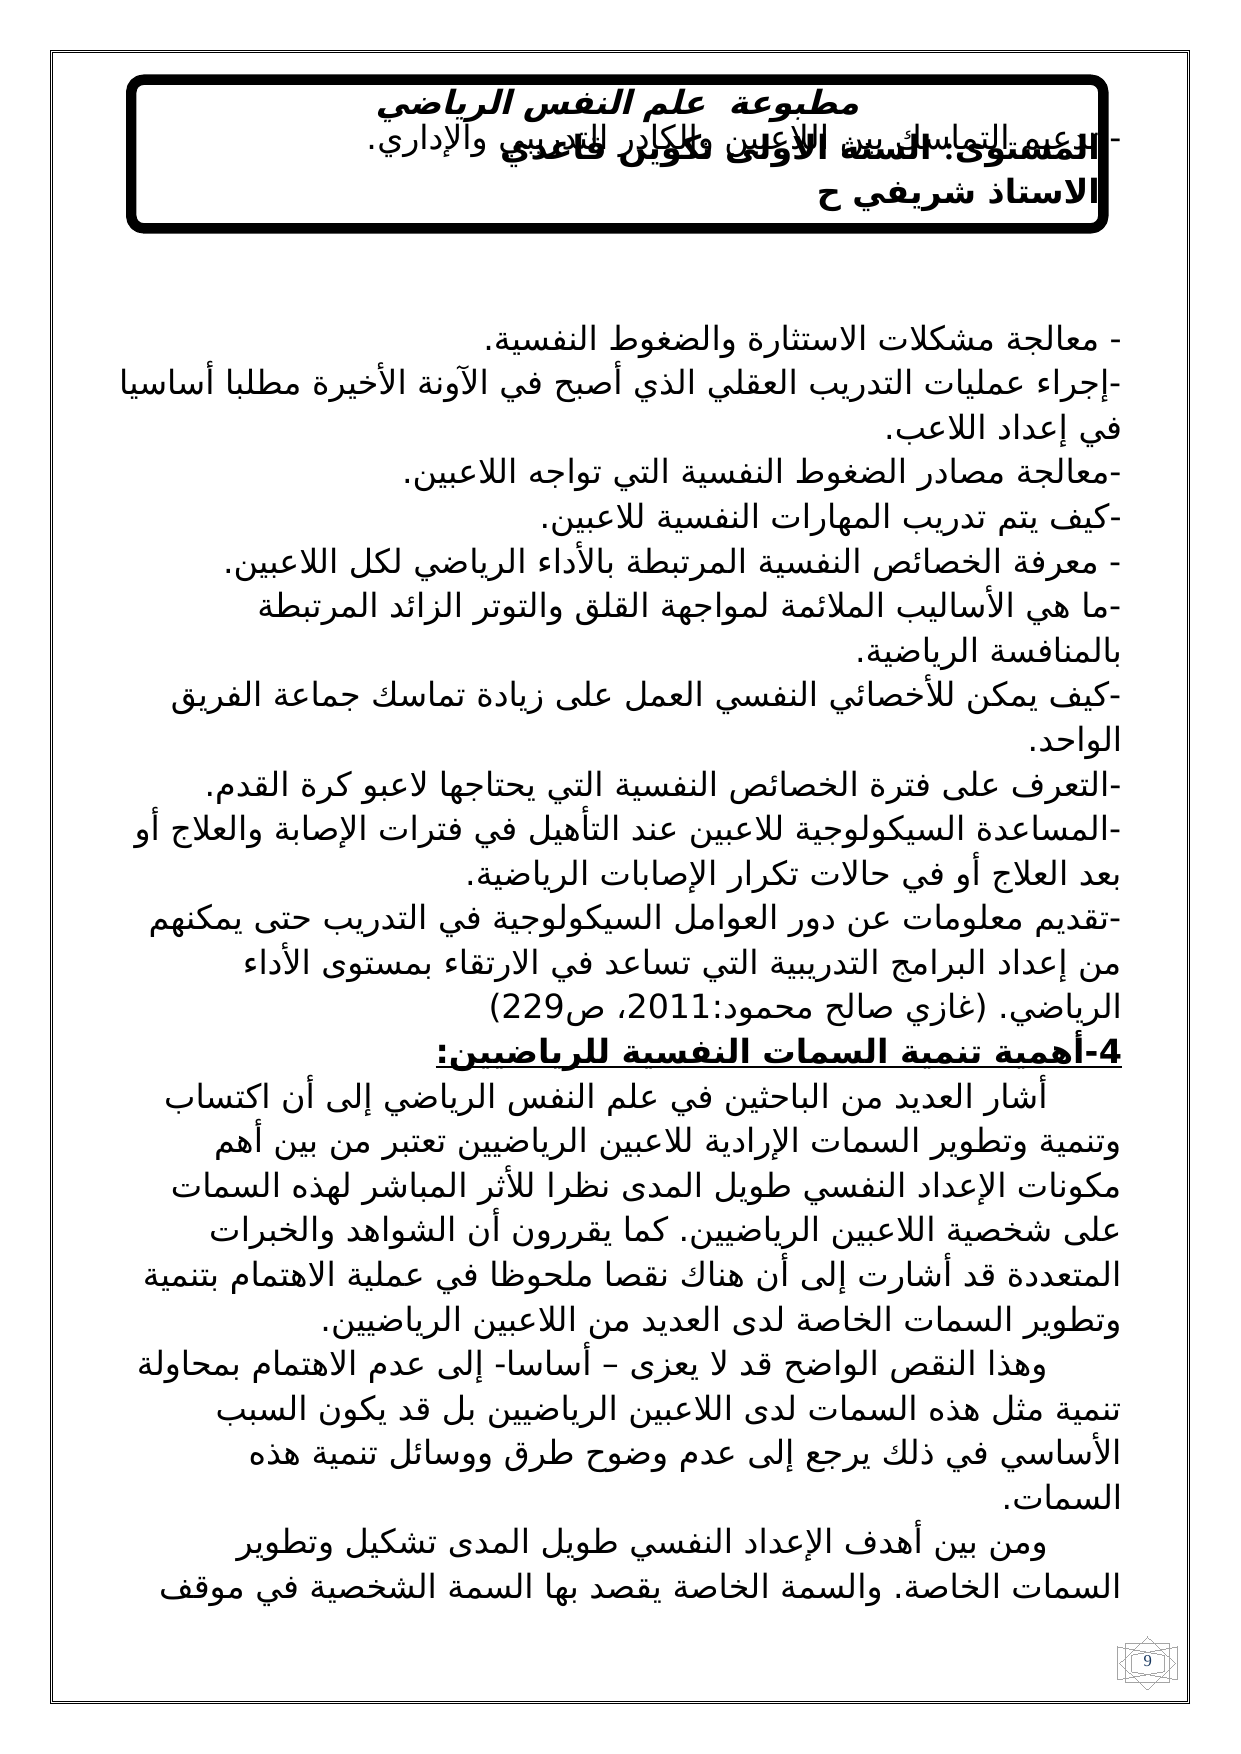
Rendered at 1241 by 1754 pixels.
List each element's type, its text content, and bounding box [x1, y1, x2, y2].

text -تقديم معلومات عن دور العوامل السيكولوجية في التدريب حتى يمكنهم من إعداد البرامج التدريبية التي تساعد في الارتقاء بمستوى الأداء الرياضي. (غازي صالح محمود:2011، ص229) [118, 899, 1122, 1027]
text - معرفة الخصائص النفسية المرتبطة بالأداء الرياضي لكل اللاعبين. [118, 542, 1122, 581]
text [118, 1523, 1122, 1606]
text -كيف يمكن للأخصائي النفسي العمل على زيادة تماسك جماعة الفريق الواحد. [118, 676, 1122, 759]
text -المساعدة السيكولوجية للاعبين عند التأهيل في فترات الإصابة والعلاج أو بعد العلاج أو في حالات تكرار الإصابات الرياضية. [118, 810, 1122, 893]
text وهذا النقص الواضح قد لا يعزى – أساسا- إلى عدم الاهتمام بمحاولة تنمية مثل هذه السمات لدى اللاعبين الرياضيين بل قد يكون السبب الأساسي في ذلك يرجع إلى عدم وضوح طرق ووسائل تنمية هذه السمات. [118, 1345, 1122, 1517]
text -معالجة مصادر الضغوط النفسية التي تواجه اللاعبين. [118, 453, 1122, 492]
text أشار العديد من الباحثين في علم النفس الرياضي إلى أن اكتساب وتنمية وتطوير السمات الإرادية للاعبين الرياضيين تعتبر من بين أهم مكونات الإعداد النفسي طويل المدى نظرا للأثر المباشر لهذه السمات على شخصية اللاعبين الرياضيين. كما يقررون أن الشواهد والخبرات المتعددة قد أشارت إلى أن هناك نقصا ملحوظا في عملية الاهتمام بتنمية وتطوير السمات الخاصة لدى العديد من اللاعبين الرياضيين. [118, 1077, 1122, 1339]
text -ما هي الأساليب الملائمة لمواجهة القلق والتوتر الزائد المرتبطة بالمنافسة الرياضية. [118, 587, 1122, 670]
text -إجراء عمليات التدريب العقلي الذي أصبح في الآونة الأخيرة مطلبا أساسيا في إعداد اللاعب. [118, 364, 1122, 447]
text -التعرف على فترة الخصائص النفسية التي يحتاجها لاعبو كرة القدم. [118, 765, 1122, 804]
text - معالجة مشكلات الاستثارة والضغوط النفسية. [118, 319, 1122, 358]
text -كيف يتم تدريب المهارات النفسية للاعبين. [118, 498, 1122, 536]
text 4-أهمية تنمية السمات النفسية للرياضيين: [118, 1033, 1122, 1071]
text - تدعيم التماسك بين اللاعبين والكادر التدريبي والإداري. [118, 118, 1122, 157]
